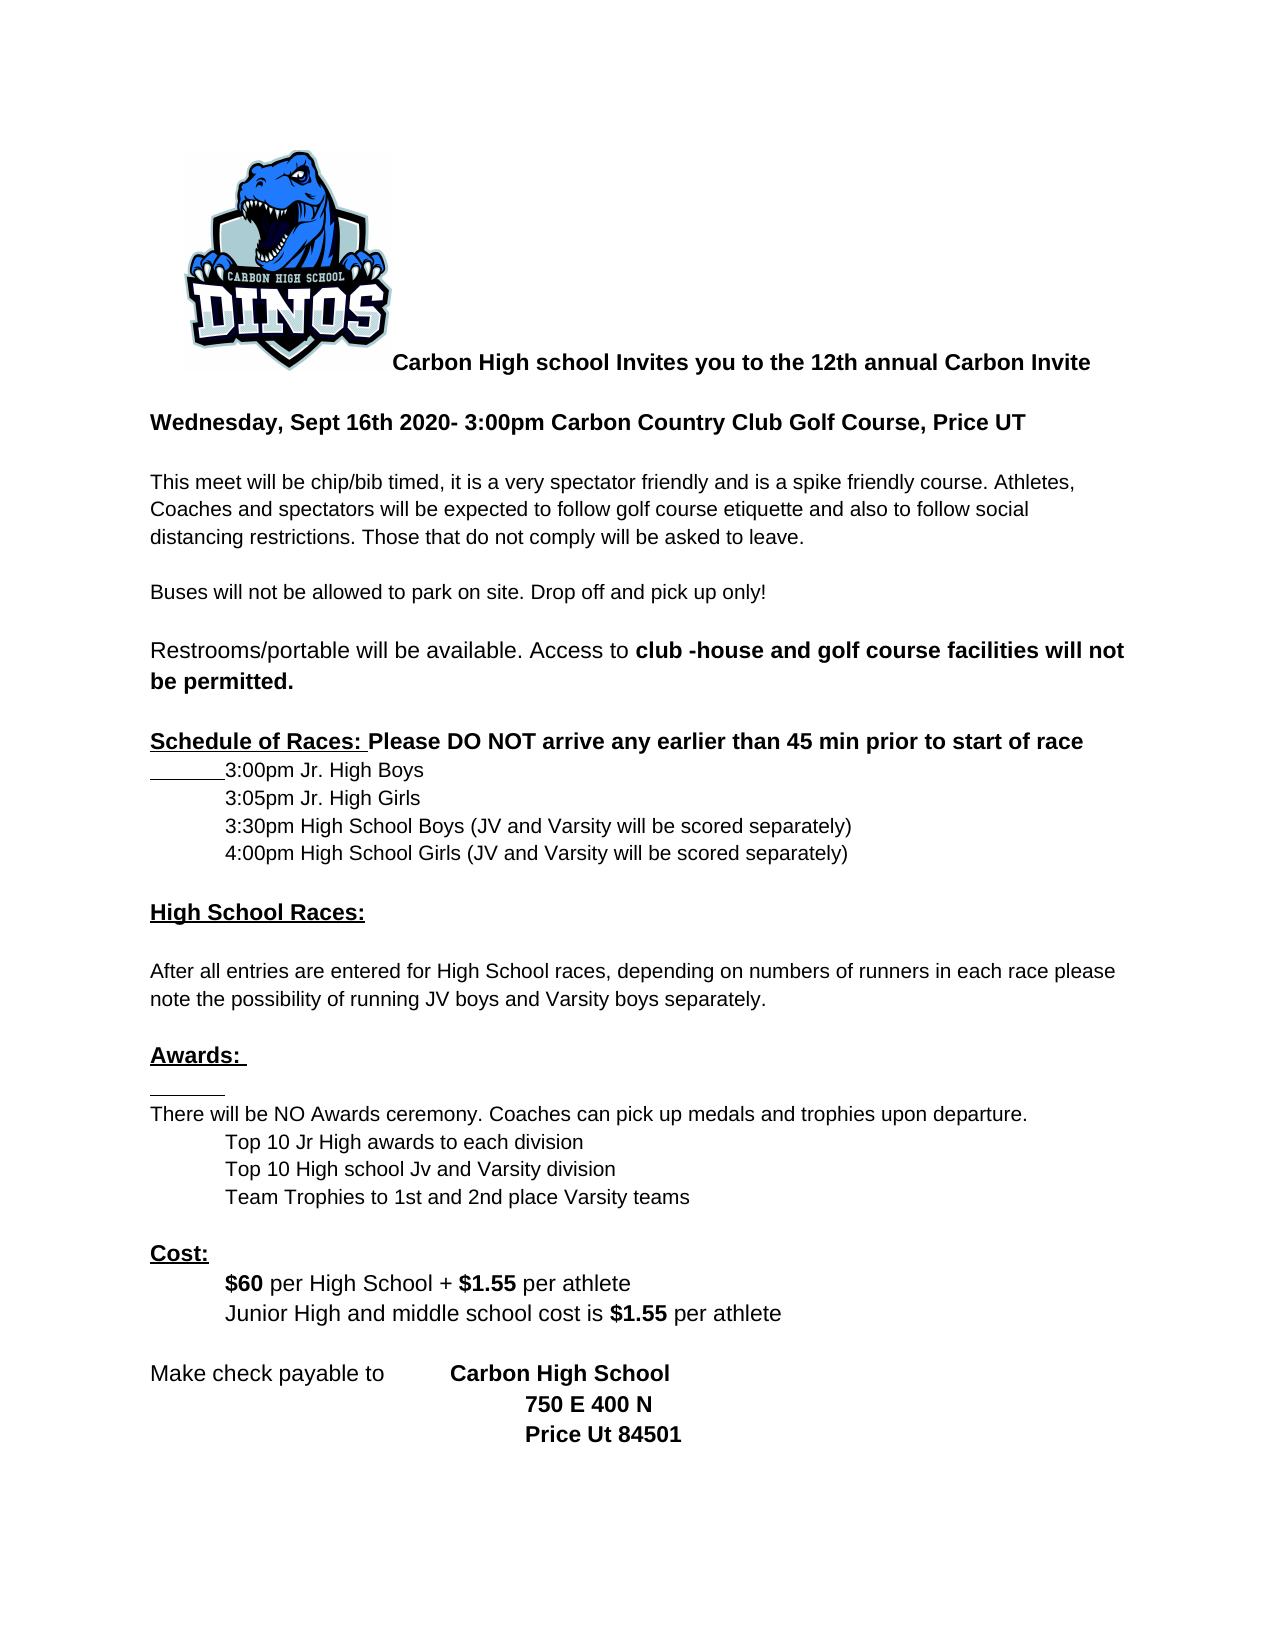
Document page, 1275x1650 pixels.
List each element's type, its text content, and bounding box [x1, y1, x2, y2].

text 4:00pm High School Girls (JV and Varsity will be scored separately) [150, 841, 1125, 865]
text 750 E 400 N [150, 1391, 1125, 1417]
text Team Trophies to 1st and 2nd place Varsity teams [150, 1184, 1125, 1208]
text $60 per High School + $1.55 per athlete [150, 1270, 1125, 1296]
text Make check payable to Carbon High School [150, 1360, 1125, 1387]
text Top 10 Jr High awards to each division [150, 1129, 1125, 1153]
text Schedule of Races: Please DO NOT arrive any earlier than 45 min prior to start of race [150, 728, 1125, 754]
text Top 10 High school Jv and Varsity division [150, 1157, 1125, 1181]
text Junior High and middle school cost is $1.55 per athlete [150, 1300, 1125, 1326]
text Cost: [150, 1239, 1125, 1266]
text 3:30pm High School Boys (JV and Varsity will be scored separately) [150, 813, 1125, 837]
picture [184, 150, 392, 371]
text High School Races: [150, 899, 1125, 925]
text Wednesday, Sept 16th 2020- 3:00pm Carbon Country Club Golf Course, Price UT [150, 409, 1125, 436]
text 3:00pm Jr. High Boys [150, 758, 1125, 782]
text 3:05pm Jr. High Girls [150, 786, 1125, 810]
text Restrooms/portable will be available. Access to club -house and golf course facilities will not be permitted. [150, 637, 1125, 694]
text Buses will not be allowed to park on site. Drop off and pick up only! [150, 580, 1125, 604]
text After all entries are entered for High School races, depending on numbers of runners in each race please note the possibility of running JV boys and Varsity boys separately. [150, 959, 1125, 1011]
text Awards: [150, 1042, 1125, 1068]
text Carbon High school Invites you to the 12th annual Carbon Invite [150, 150, 1125, 375]
text This meet will be chip/bib timed, it is a very spectator friendly and is a spike friendly course. Athletes, Coaches and spectators will be expected to follow golf course etiquette and also to follow social distancing restrictions. Those that do not comply will be asked to leave. [150, 470, 1125, 549]
text Price Ut 84501 [150, 1421, 1125, 1447]
text There will be NO Awards ceremony. Coaches can pick up medals and trophies upon departure. [150, 1102, 1125, 1126]
